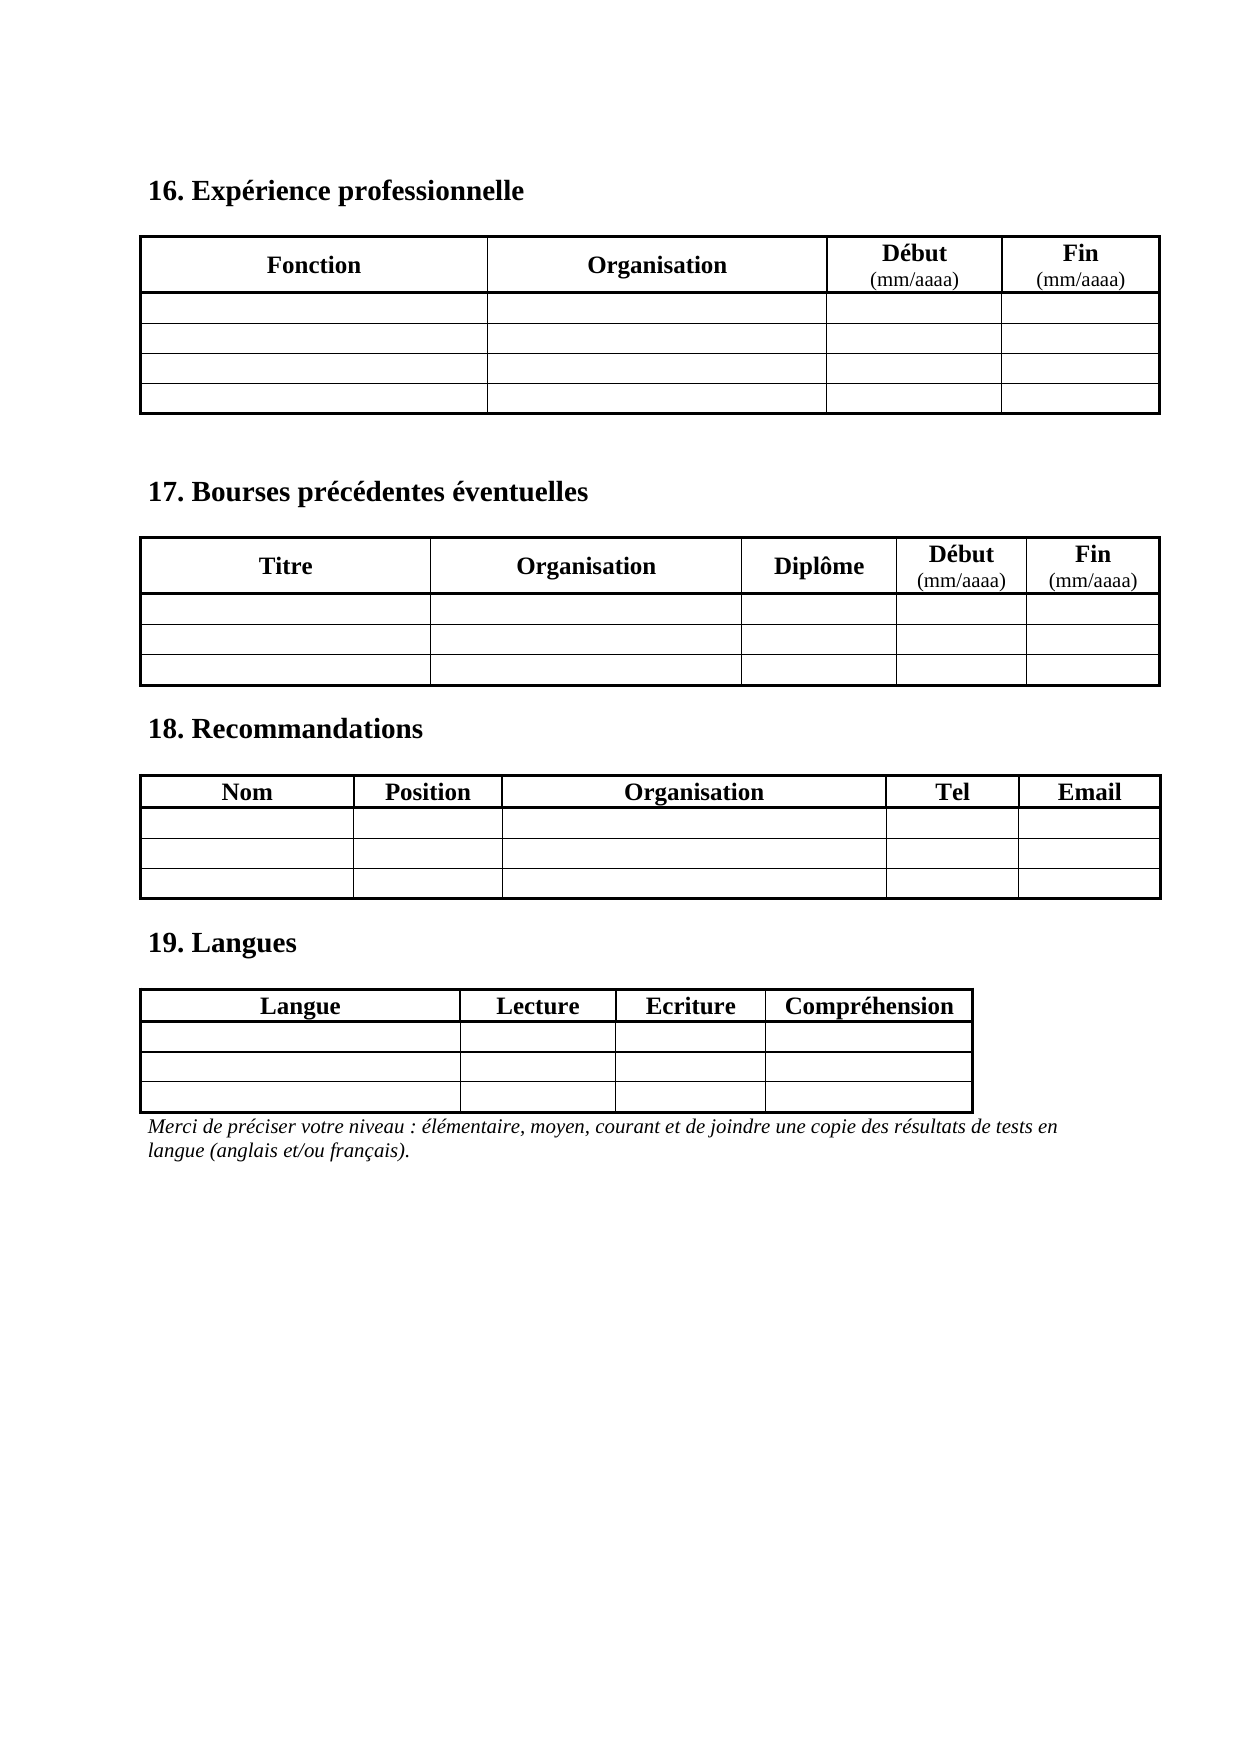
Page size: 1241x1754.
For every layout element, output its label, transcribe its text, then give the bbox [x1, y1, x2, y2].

table_header Début (mm/aaaa) [897, 539, 1026, 592]
table_cell [354, 869, 502, 897]
table_cell [616, 1053, 765, 1081]
table_cell [431, 625, 741, 654]
text 19. Langues [148, 925, 1092, 959]
table_header Tel [887, 777, 1018, 806]
table_cell [827, 294, 1001, 323]
table_cell [766, 1053, 971, 1081]
table_cell [766, 1082, 971, 1111]
text 17. Bourses précédentes éventuelles [148, 474, 1092, 507]
table_cell [887, 869, 1018, 897]
table_cell [142, 324, 487, 353]
table_cell [142, 1023, 460, 1051]
table_cell [616, 1082, 765, 1111]
table_cell [897, 655, 1026, 683]
table_cell [1027, 595, 1158, 624]
table_cell [1019, 809, 1159, 838]
table_cell [142, 384, 487, 412]
table_header Email [1020, 777, 1159, 806]
table_cell [897, 625, 1026, 654]
table_cell [431, 595, 741, 624]
table_cell [142, 869, 353, 897]
table_cell [142, 294, 487, 323]
table_cell [1002, 324, 1158, 353]
table_cell [142, 595, 430, 624]
table_cell [488, 294, 826, 323]
table_cell [742, 595, 896, 624]
table_cell [887, 839, 1018, 867]
table_header Début (mm/aaaa) [828, 238, 1001, 291]
table_cell [1027, 625, 1158, 654]
table_cell [354, 839, 502, 867]
table_header Lecture [461, 991, 615, 1019]
table_cell [503, 869, 886, 897]
table_cell [1002, 384, 1158, 412]
table_cell [142, 809, 353, 838]
table_header Organisation [503, 777, 885, 806]
table_header Titre [142, 539, 430, 592]
table_header Organisation [431, 539, 741, 592]
table_cell [742, 655, 896, 683]
table_cell [827, 324, 1001, 353]
table_cell [1019, 869, 1159, 897]
table_cell [742, 625, 896, 654]
table_cell [142, 839, 353, 867]
text 16. Expérience professionnelle [148, 173, 1092, 206]
text Merci de préciser votre niveau : élémentaire, moyen, courant et de joindre une copie des résultats de tests en langue (anglais et/ou français). [148, 1114, 1092, 1162]
table_cell [354, 809, 502, 838]
table_header Fonction [142, 238, 487, 291]
table_cell [503, 839, 886, 867]
table_cell [1019, 839, 1159, 867]
table_header Diplôme [742, 539, 896, 592]
table_header Organisation [488, 238, 826, 291]
table_header Langue [142, 991, 459, 1019]
table_header Fin (mm/aaaa) [1027, 539, 1158, 592]
table_cell [488, 354, 826, 382]
table_cell [431, 655, 741, 683]
table_cell [488, 384, 826, 412]
table_cell [142, 1053, 460, 1081]
table_cell [616, 1023, 765, 1051]
table_cell [827, 384, 1001, 412]
table_cell [142, 655, 430, 683]
table_cell [766, 1023, 971, 1051]
table_cell [142, 625, 430, 654]
table_cell [1027, 655, 1158, 683]
table_cell [1002, 294, 1158, 323]
table_header Position [355, 777, 501, 806]
table_cell [142, 1082, 460, 1111]
table_header Ecriture [617, 991, 765, 1019]
table_cell [503, 809, 886, 838]
table_header Nom [142, 777, 353, 806]
text 18. Recommandations [148, 712, 1092, 745]
table_header Fin (mm/aaaa) [1003, 238, 1158, 291]
table_cell [1002, 354, 1158, 382]
table_cell [887, 809, 1018, 838]
table_cell [827, 354, 1001, 382]
table_cell [461, 1023, 615, 1051]
table_cell [461, 1053, 615, 1081]
table_cell [488, 324, 826, 353]
table_cell [461, 1082, 615, 1111]
table_cell [897, 595, 1026, 624]
table_cell [142, 354, 487, 382]
table_header Compréhension [766, 991, 971, 1019]
